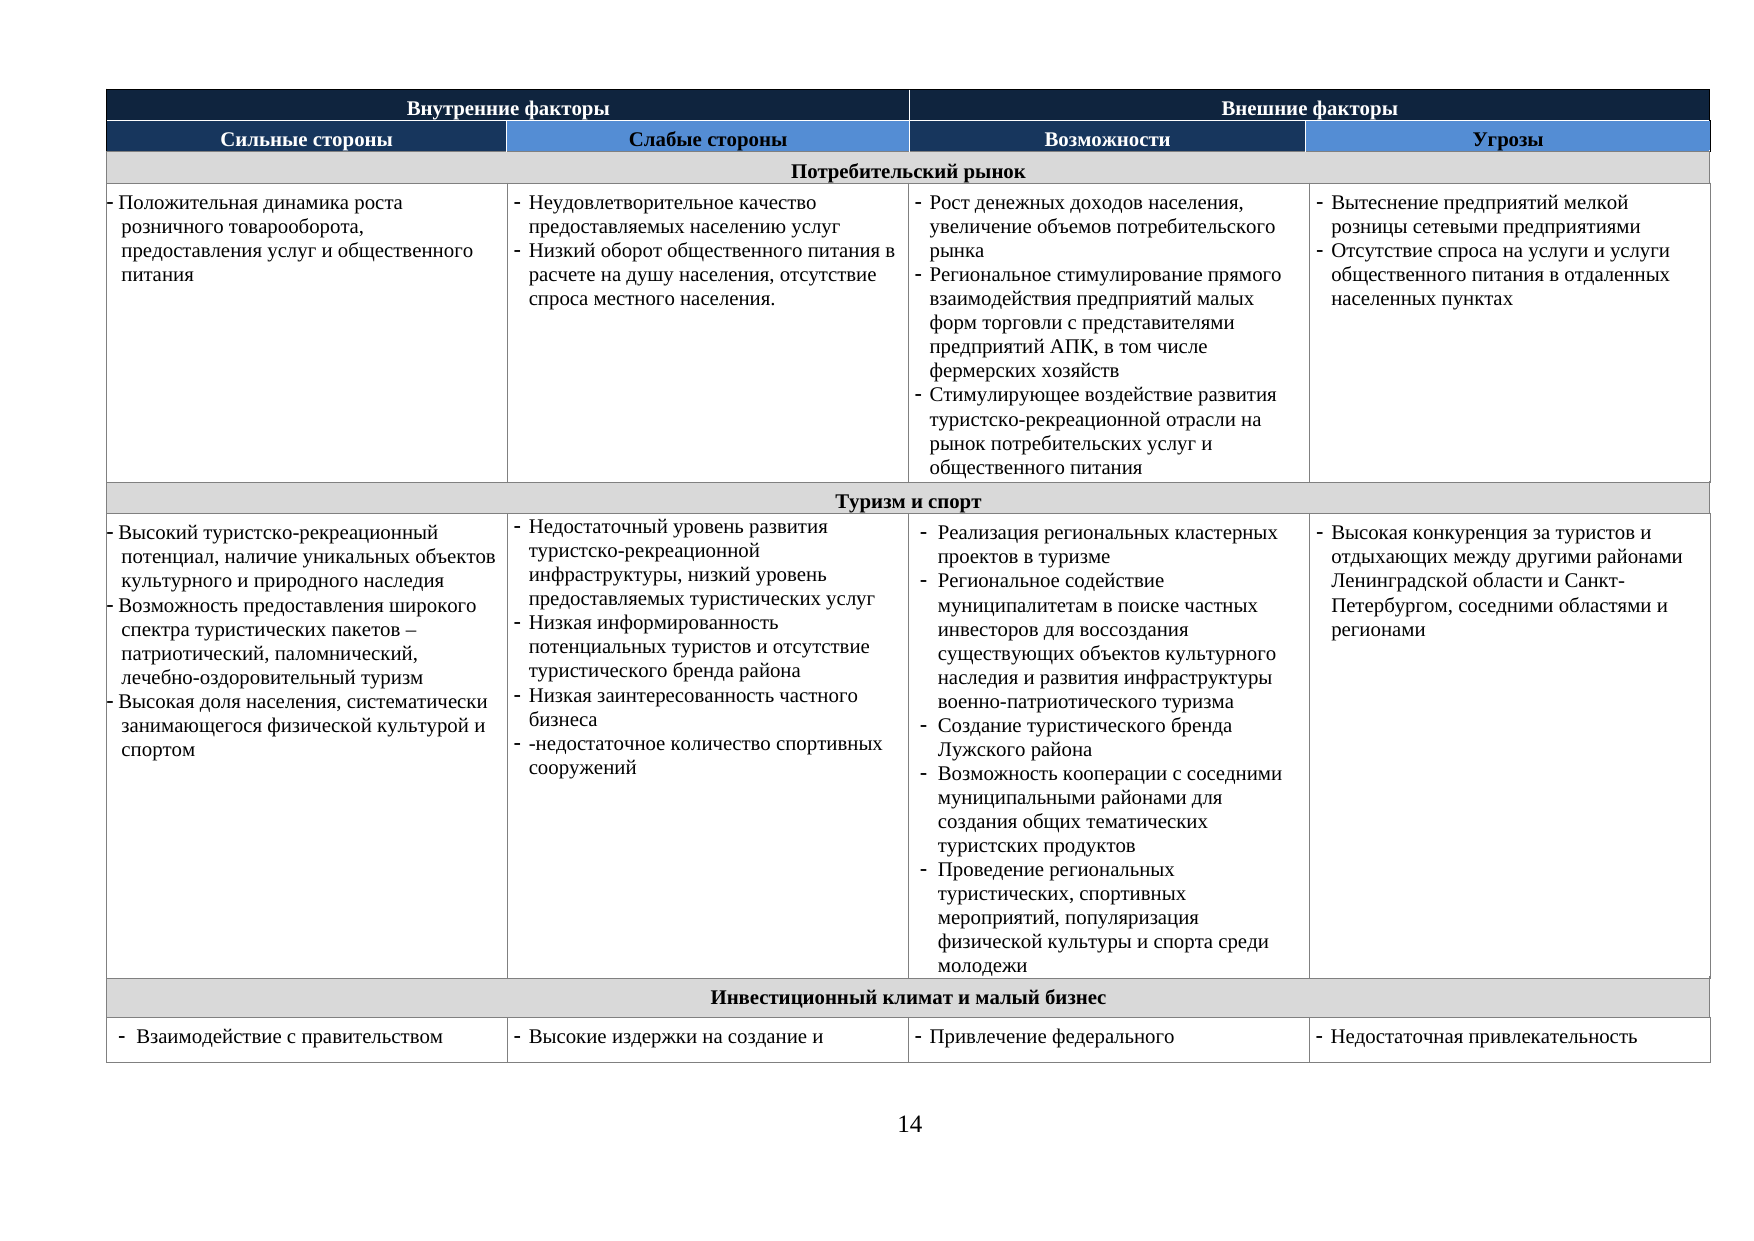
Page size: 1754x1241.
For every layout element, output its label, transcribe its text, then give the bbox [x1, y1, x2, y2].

table_cell Высокий туристско-рекреационный потенциал, наличие уникальных объектов культурного и природного наследия Возможность предоставления широкого спектра туристических пакетов – патриотический, паломнический, лечебно-оздоровительный туризм Высокая доля населения, систематически занимающегося физической культурой и спортом [107, 514, 507, 977]
table_cell Туризм и спорт [107, 483, 1709, 513]
table_cell Реализация региональных кластерных проектов в туризме Региональное содействие муниципалитетам в поиске частных инвесторов для воссоздания существующих объектов культурного наследия и развития инфраструктуры военно-патриотического туризма Создание туристического бренда Лужского района Возможность кооперации с соседними муниципальными районами для создания общих тематических туристских продуктов Проведение региональных туристических, спортивных мероприятий, популяризация физической культуры и спорта среди молодежи [909, 514, 1309, 977]
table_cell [909, 1018, 1309, 1062]
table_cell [1310, 1018, 1710, 1062]
table_cell Положительная динамика роста розничного товарооборота, предоставления услуг и общественного питания [107, 184, 507, 482]
table_cell Угрозы [1306, 121, 1710, 151]
table_cell Вытеснение предприятий мелкой розницы сетевыми предприятиями Отсутствие спроса на услуги и услуги общественного питания в отдаленных населенных пунктах [1310, 184, 1710, 482]
table_cell Высокая конкуренция за туристов и отдыхающих между другими районами Ленинградской области и Санкт-Петербургом, соседними областями и регионами [1310, 514, 1710, 977]
table_cell Слабые стороны [507, 121, 909, 151]
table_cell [107, 1018, 507, 1062]
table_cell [508, 1018, 908, 1062]
table_header Внутренние факторы [107, 90, 909, 120]
table_cell Сильные стороны [107, 121, 506, 151]
table_cell Потребительский рынок [107, 152, 1709, 183]
table_cell Инвестиционный климат и малый бизнес [107, 979, 1709, 1017]
table_cell Недостаточный уровень развития туристско-рекреационной инфраструктуры, низкий уровень предоставляемых туристических услуг Низкая информированность потенциальных туристов и отсутствие туристического бренда района Низкая заинтересованность частного бизнеса -недостаточное количество спортивных сооружений [508, 514, 908, 977]
table_cell Неудовлетворительное качество предоставляемых населению услуг Низкий оборот общественного питания в расчете на душу населения, отсутствие спроса местного населения. [508, 184, 908, 482]
table_header Внешние факторы [910, 90, 1709, 120]
table_cell Возможности [910, 121, 1305, 151]
table_cell Рост денежных доходов населения, увеличение объемов потребительского рынка Региональное стимулирование прямого взаимодействия предприятий малых форм торговли с представителями предприятий АПК, в том числе фермерских хозяйств Стимулирующее воздействие развития туристско-рекреационной отрасли на рынок потребительских услуг и общественного питания [909, 184, 1309, 482]
